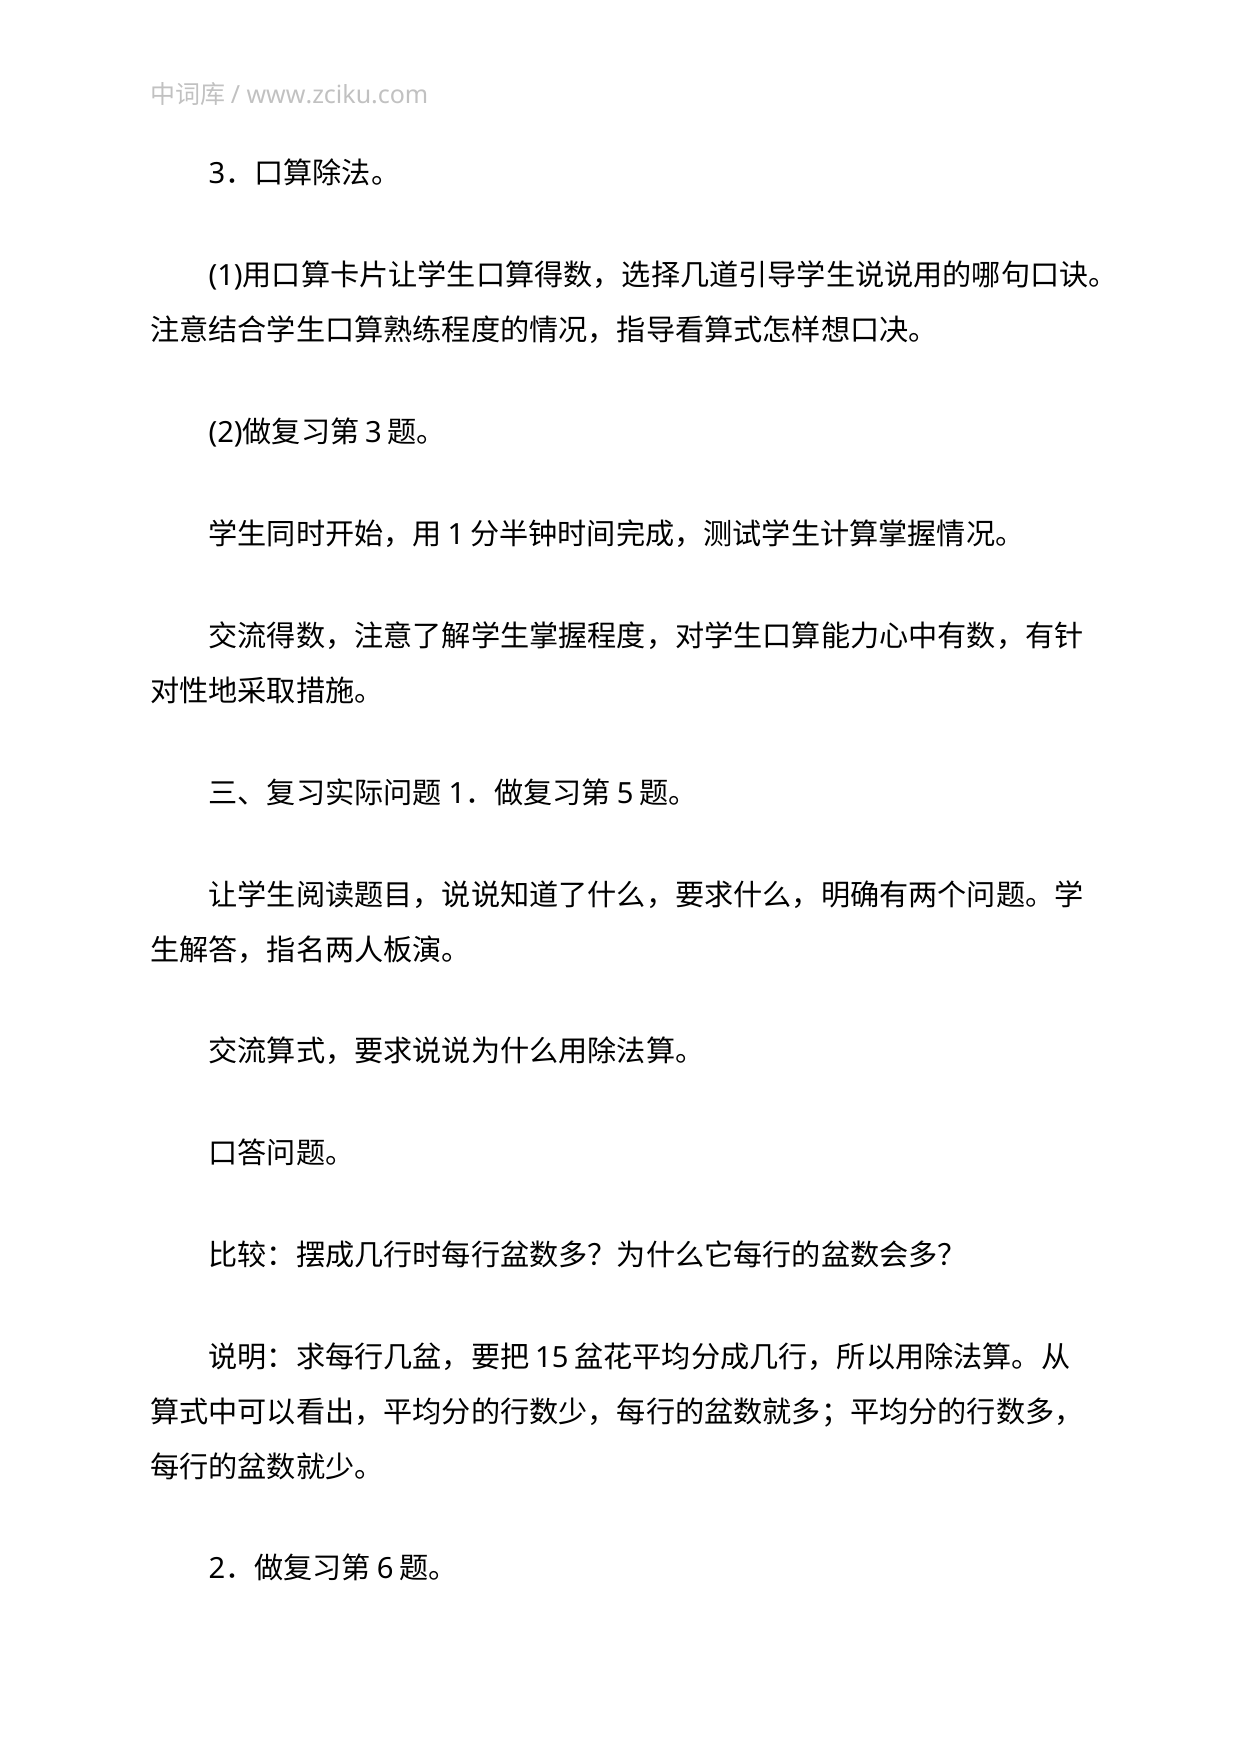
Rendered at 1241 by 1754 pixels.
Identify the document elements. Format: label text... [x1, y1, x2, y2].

text (2)做复习第3题。 [150, 409, 1090, 451]
text 学生同时开始，用1分半钟时间完成，测试学生计算掌握情况。 [150, 511, 1090, 553]
text 三、复习实际问题 1．做复习第5题。 [150, 769, 1090, 812]
text 比较：摆成几行时每行盆数多？为什么它每行的盆数会多？ [150, 1232, 1090, 1274]
text 交流得数，注意了解学生掌握程度，对学生口算能力心中有数，有针对性地采取措施。 [150, 613, 1090, 710]
text 2．做复习第6题。 [150, 1545, 1090, 1587]
text 交流算式，要求说说为什么用除法算。 [150, 1028, 1090, 1070]
text (1)用口算卡片让学生口算得数，选择几道引导学生说说用的哪句口诀。注意结合学生口算熟练程度的情况，指导看算式怎样想口决。 [150, 252, 1090, 349]
text 3．口算除法。 [150, 150, 1090, 192]
text 说明：求每行几盆，要把15盆花平均分成几行，所以用除法算。从算式中可以看出，平均分的行数少，每行的盆数就多；平均分的行数多，每行的盆数就少。 [150, 1333, 1090, 1486]
text 让学生阅读题目，说说知道了什么，要求什么，明确有两个问题。学生解答，指名两人板演。 [150, 871, 1090, 968]
text 口答问题。 [150, 1130, 1090, 1172]
